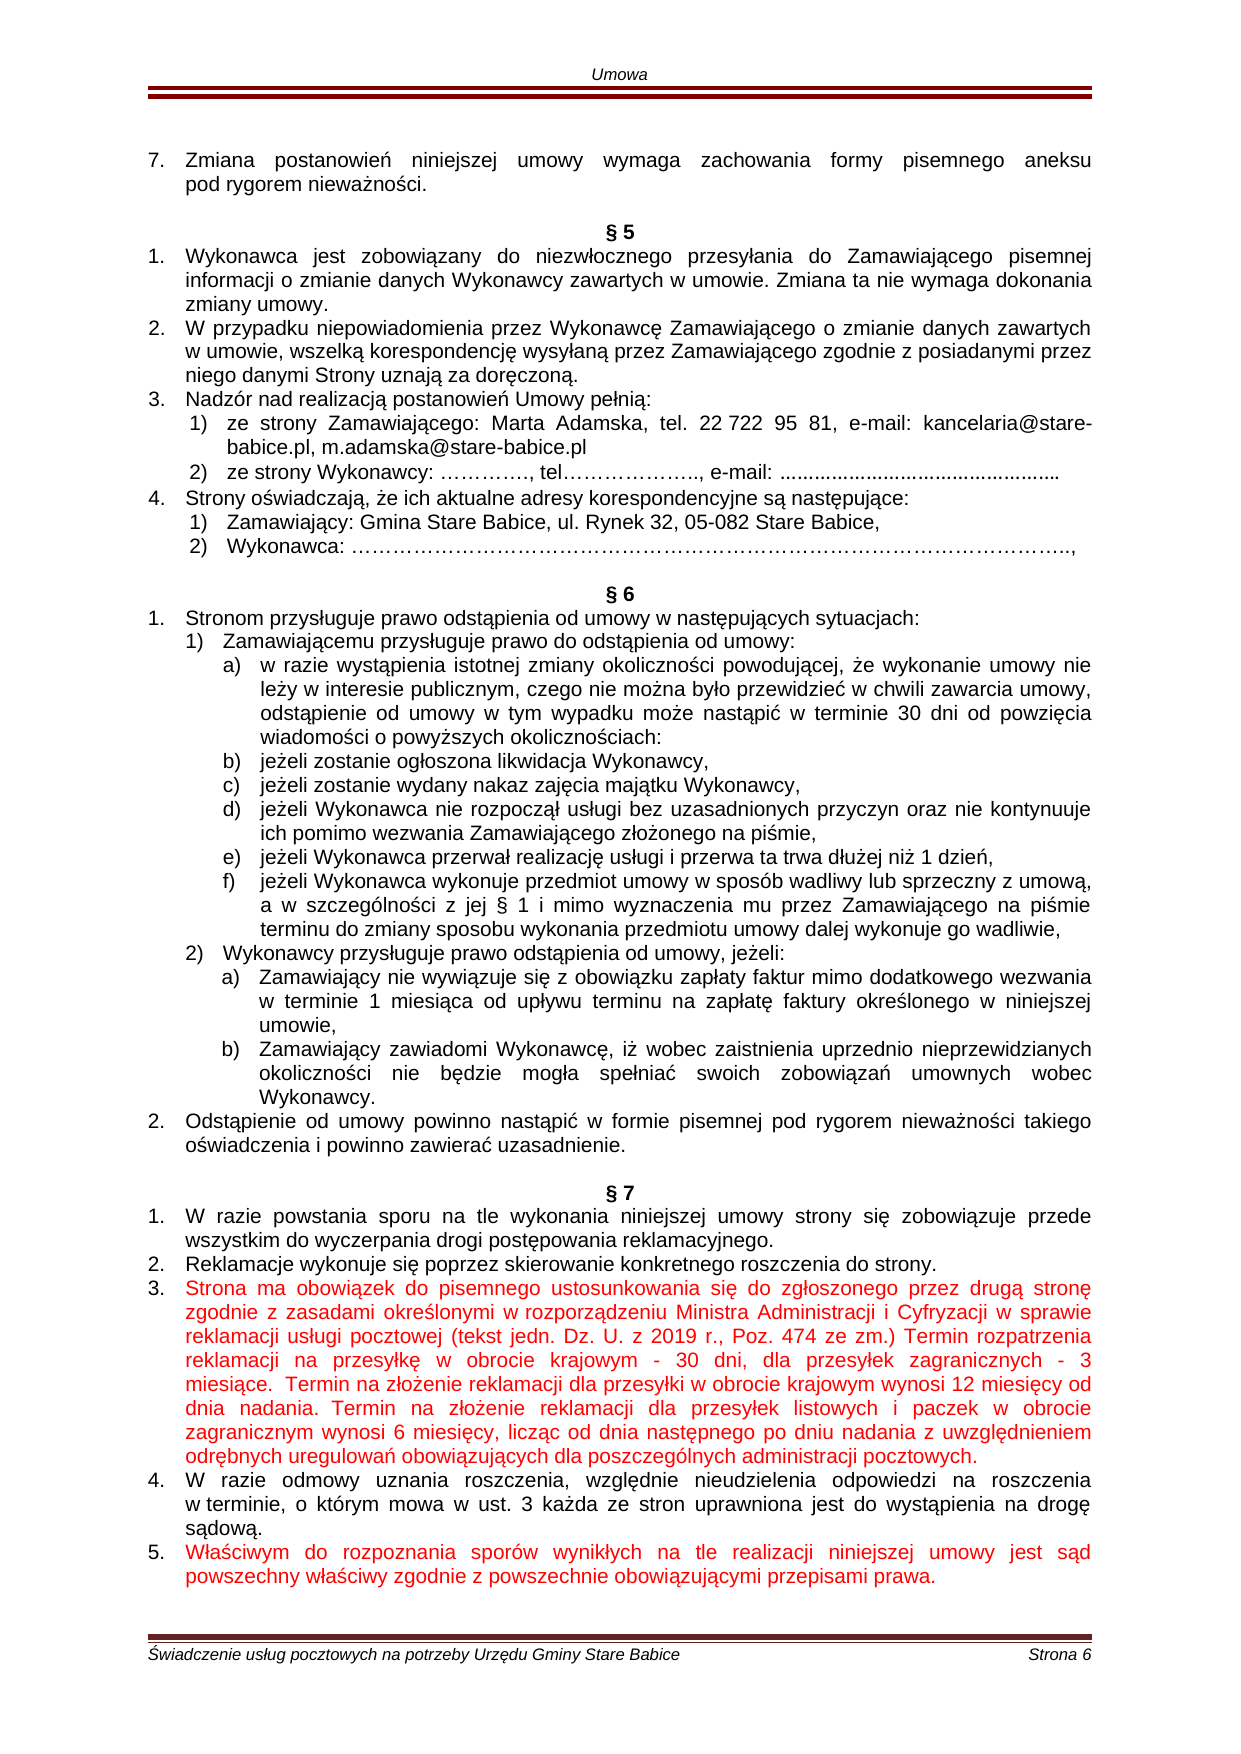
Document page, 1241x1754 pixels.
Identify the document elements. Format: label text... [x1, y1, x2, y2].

list jeżeli Wykonawca nie rozpoczął usługi bez uzasadnionych przyczyn oraz nie kontynuuje ich pomimo wezwania Zamawiającego złożonego na piśmie, [223, 797, 1092, 845]
text § 5 [148, 219, 1092, 243]
list W przypadku niepowiadomienia przez Wykonawcę Zamawiającego o zmianie danych zawartych w umowie, wszelką korespondencję wysyłaną przez Zamawiającego zgodnie z posiadanymi przez niego danymi Strony uznają za doręczoną. [148, 315, 1092, 387]
list jeżeli Wykonawca wykonuje przedmiot umowy w sposób wadliwy lub sprzeczny z umową, a w szczególności z jej § 1 i mimo wyznaczenia mu przez Zamawiającego na piśmie terminu do zmiany sposobu wykonania przedmiotu umowy dalej wykonuje go wadliwie, [223, 869, 1092, 941]
list W razie powstania sporu na tle wykonania niniejszej umowy strony się zobowiązuje przede wszystkim do wyczerpania drogi postępowania reklamacyjnego. [148, 1204, 1092, 1252]
list jeżeli Wykonawca przerwał realizację usługi i przerwa ta trwa dłużej niż 1 dzień, [223, 845, 1092, 869]
list ze strony Zamawiającego: Marta Adamska, tel. 22 722 95 81, e-mail: kancelaria@stare-babice.pl, m.adamska@stare-babice.pl [189, 411, 1092, 459]
list Strona ma obowiązek do pisemnego ustosunkowania się do zgłoszonego przez drugą stronę zgodnie z zasadami określonymi w rozporządzeniu Ministra Administracji i Cyfryzacji w sprawie reklamacji usługi pocztowej (tekst jedn. Dz. U. z 2019 r., Poz. 474 ze zm.) Termin rozpatrzenia reklamacji na przesyłkę w obrocie krajowym - 30 dni, dla przesyłek zagranicznych - 3 miesiące. Termin na złożenie reklamacji dla przesyłki w obrocie krajowym wynosi 12 miesięcy od dnia nadania. Termin na złożenie reklamacji dla przesyłek listowych i paczek w obrocie zagranicznym wynosi 6 miesięcy, licząc od dnia następnego po dniu nadania z uwzględnieniem odrębnych uregulowań obowiązujących dla poszczególnych administracji pocztowych. [148, 1276, 1092, 1468]
list jeżeli zostanie ogłoszona likwidacja Wykonawcy, [223, 749, 1092, 773]
list Zamawiający zawiadomi Wykonawcę, iż wobec zaistnienia uprzednio nieprzewidzianych okoliczności nie będzie mogła spełniać swoich zobowiązań umownych wobec Wykonawcy. [221, 1037, 1092, 1108]
list Strony oświadczają, że ich aktualne adresy korespondencyjne są następujące: [148, 486, 1092, 509]
list ze strony Wykonawcy: …………., tel……………….., e-mail: …………………………………………. [189, 459, 1092, 486]
list Zmiana postanowień niniejszej umowy wymaga zachowania formy pisemnego aneksu pod rygorem nieważności. [148, 148, 1092, 196]
list jeżeli zostanie wydany nakaz zajęcia majątku Wykonawcy, [223, 773, 1092, 797]
text § 7 [148, 1180, 1092, 1204]
list Zamawiający nie wywiązuje się z obowiązku zapłaty faktur mimo dodatkowego wezwania w terminie 1 miesiąca od upływu terminu na zapłatę faktury określonego w niniejszej umowie, [221, 965, 1092, 1037]
list Wykonawcy przysługuje prawo odstąpienia od umowy, jeżeli: [185, 941, 1092, 965]
list Właściwym do rozpoznania sporów wynikłych na tle realizacji niniejszej umowy jest sąd powszechny właściwy zgodnie z powszechnie obowiązującymi przepisami prawa. [148, 1540, 1092, 1588]
list Nadzór nad realizacją postanowień Umowy pełnią: [148, 387, 1092, 411]
text § 6 [148, 581, 1092, 605]
list W razie odmowy uznania roszczenia, względnie nieudzielenia odpowiedzi na roszczenia w terminie, o którym mowa w ust. 3 każda ze stron uprawniona jest do wystąpienia na drogę sądową. [148, 1468, 1092, 1540]
list Stronom przysługuje prawo odstąpienia od umowy w następujących sytuacjach: [148, 605, 1092, 629]
list Wykonawca jest zobowiązany do niezwłocznego przesyłania do Zamawiającego pisemnej informacji o zmianie danych Wykonawcy zawartych w umowie. Zmiana ta nie wymaga dokonania zmiany umowy. [148, 243, 1092, 315]
list Odstąpienie od umowy powinno nastąpić w formie pisemnej pod rygorem nieważności takiego oświadczenia i powinno zawierać uzasadnienie. [148, 1108, 1092, 1156]
list Reklamacje wykonuje się poprzez skierowanie konkretnego roszczenia do strony. [148, 1252, 1092, 1276]
list Zamawiający: Gmina Stare Babice, ul. Rynek 32, 05-082 Stare Babice, [189, 509, 1092, 533]
list w razie wystąpienia istotnej zmiany okoliczności powodującej, że wykonanie umowy nie leży w interesie publicznym, czego nie można było przewidzieć w chwili zawarcia umowy, odstąpienie od umowy w tym wypadku może nastąpić w terminie 30 dni od powzięcia wiadomości o powyższych okolicznościach: [223, 653, 1092, 749]
list Zamawiającemu przysługuje prawo do odstąpienia od umowy: [185, 629, 1092, 653]
list Wykonawca: ………………………………………………………………………………………….., [189, 533, 1092, 557]
